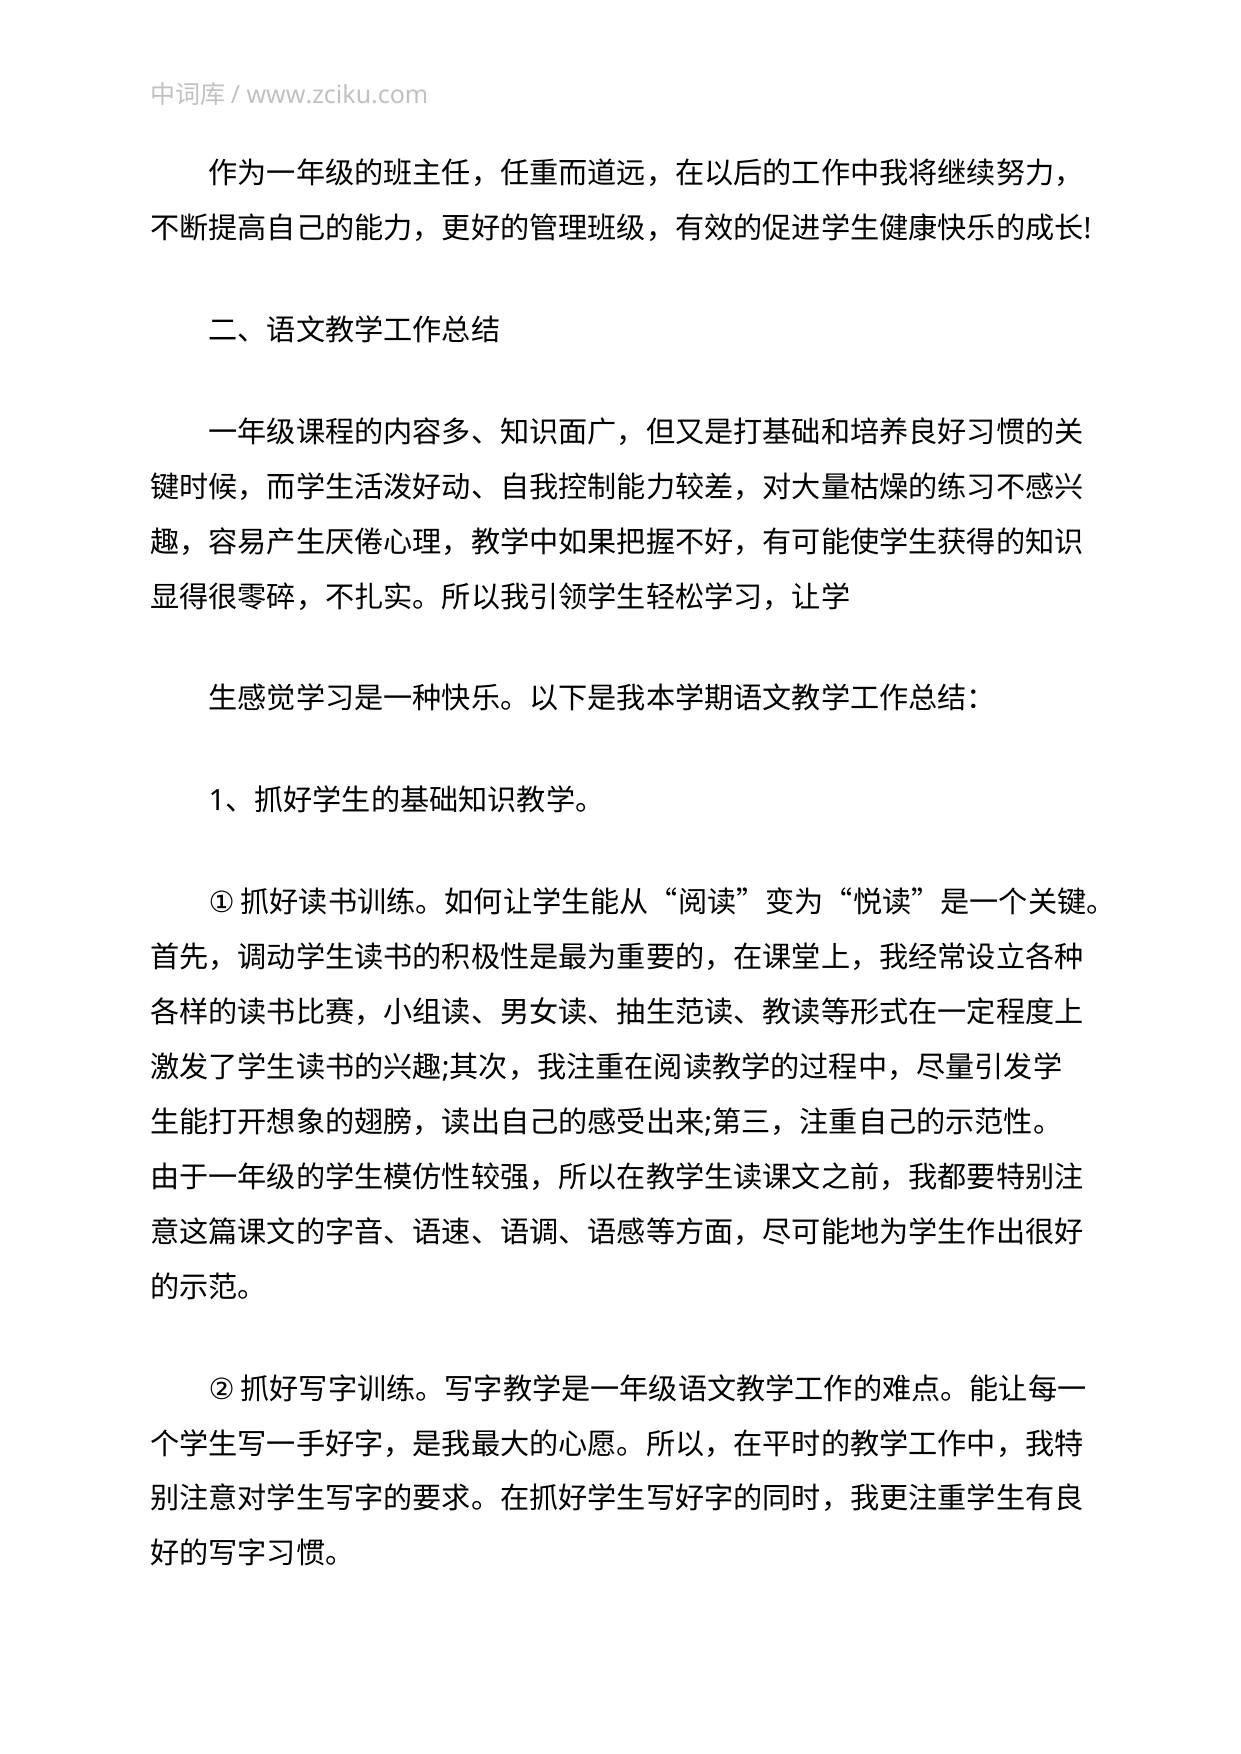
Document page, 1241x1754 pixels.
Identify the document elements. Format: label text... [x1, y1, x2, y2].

text 作为一年级的班主任，任重而道远，在以后的工作中我将继续努力，不断提高自己的能力，更好的管理班级，有效的促进学生健康快乐的成长! [150, 150, 1090, 247]
text 二、语文教学工作总结 [150, 307, 1090, 349]
text 生感觉学习是一种快乐。以下是我本学期语文教学工作总结： [150, 675, 1090, 717]
text ②抓好写字训练。写字教学是一年级语文教学工作的难点。能让每一个学生写一手好字，是我最大的心愿。所以，在平时的教学工作中，我特别注意对学生写字的要求。在抓好学生写好字的同时，我更注重学生有良好的写字习惯。 [150, 1365, 1090, 1572]
text 一年级课程的内容多、知识面广，但又是打基础和培养良好习惯的关键时候，而学生活泼好动、自我控制能力较差，对大量枯燥的练习不感兴趣，容易产生厌倦心理，教学中如果把握不好，有可能使学生获得的知识显得很零碎，不扎实。所以我引领学生轻松学习，让学 [150, 409, 1090, 616]
text ①抓好读书训练。如何让学生能从“阅读”变为“悦读”是一个关键。首先，调动学生读书的积极性是最为重要的，在课堂上，我经常设立各种各样的读书比赛，小组读、男女读、抽生范读、教读等形式在一定程度上激发了学生读书的兴趣;其次，我注重在阅读教学的过程中，尽量引发学生能打开想象的翅膀，读出自己的感受出来;第三，注重自己的示范性。由于一年级的学生模仿性较强，所以在教学生读课文之前，我都要特别注意这篇课文的字音、语速、语调、语感等方面，尽可能地为学生作出很好的示范。 [150, 879, 1090, 1306]
text 1、抓好学生的基础知识教学。 [150, 777, 1090, 819]
